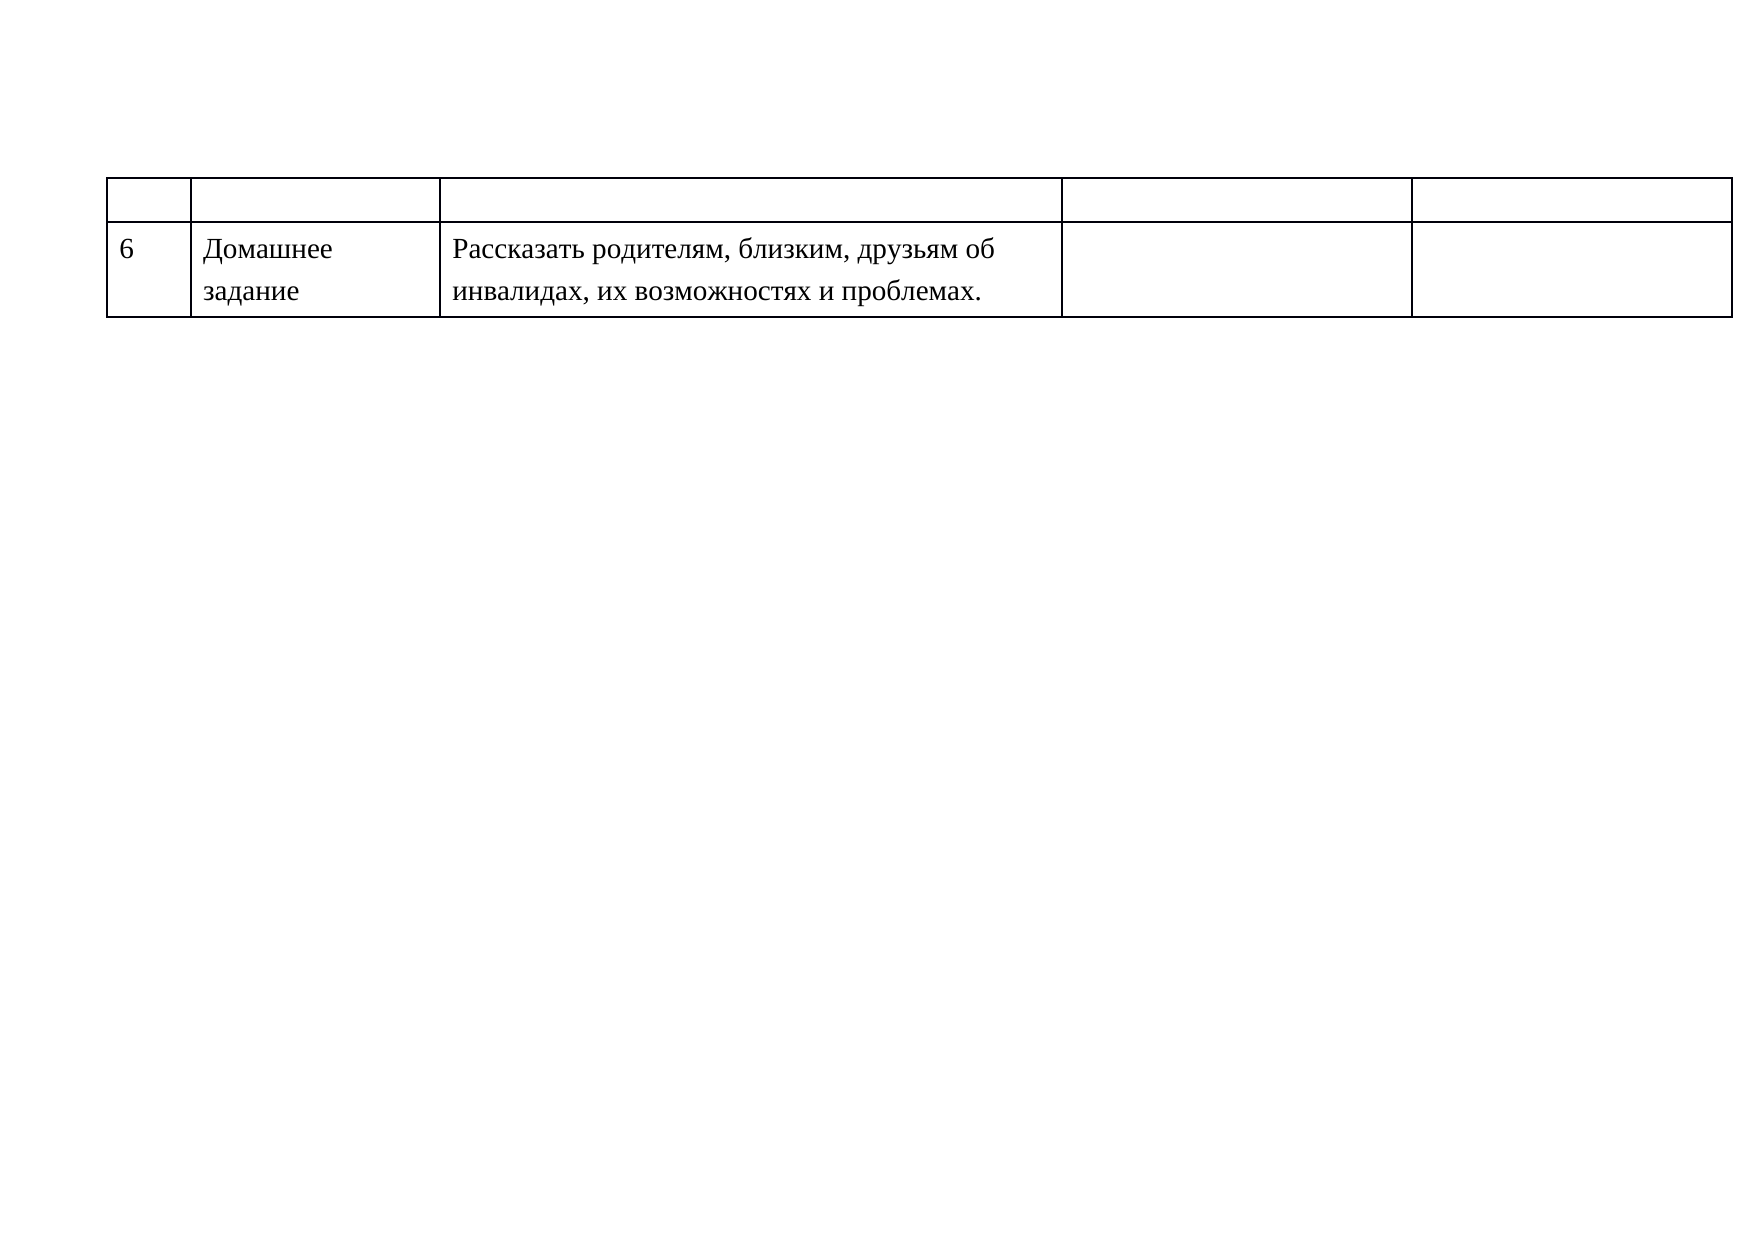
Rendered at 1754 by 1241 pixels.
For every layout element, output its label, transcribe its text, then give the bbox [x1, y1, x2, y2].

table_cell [192, 179, 439, 221]
table_cell [1063, 223, 1411, 316]
table_cell Домашнее задание [192, 223, 439, 316]
table_cell [1413, 223, 1731, 316]
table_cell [1413, 179, 1731, 221]
table_cell Рассказать родителям, близким, друзьям об инвалидах, их возможностях и проблемах. [441, 223, 1061, 316]
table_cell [1063, 179, 1411, 221]
table_cell 6 [108, 223, 190, 316]
table_cell 5 [108, 179, 190, 221]
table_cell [441, 179, 1061, 221]
